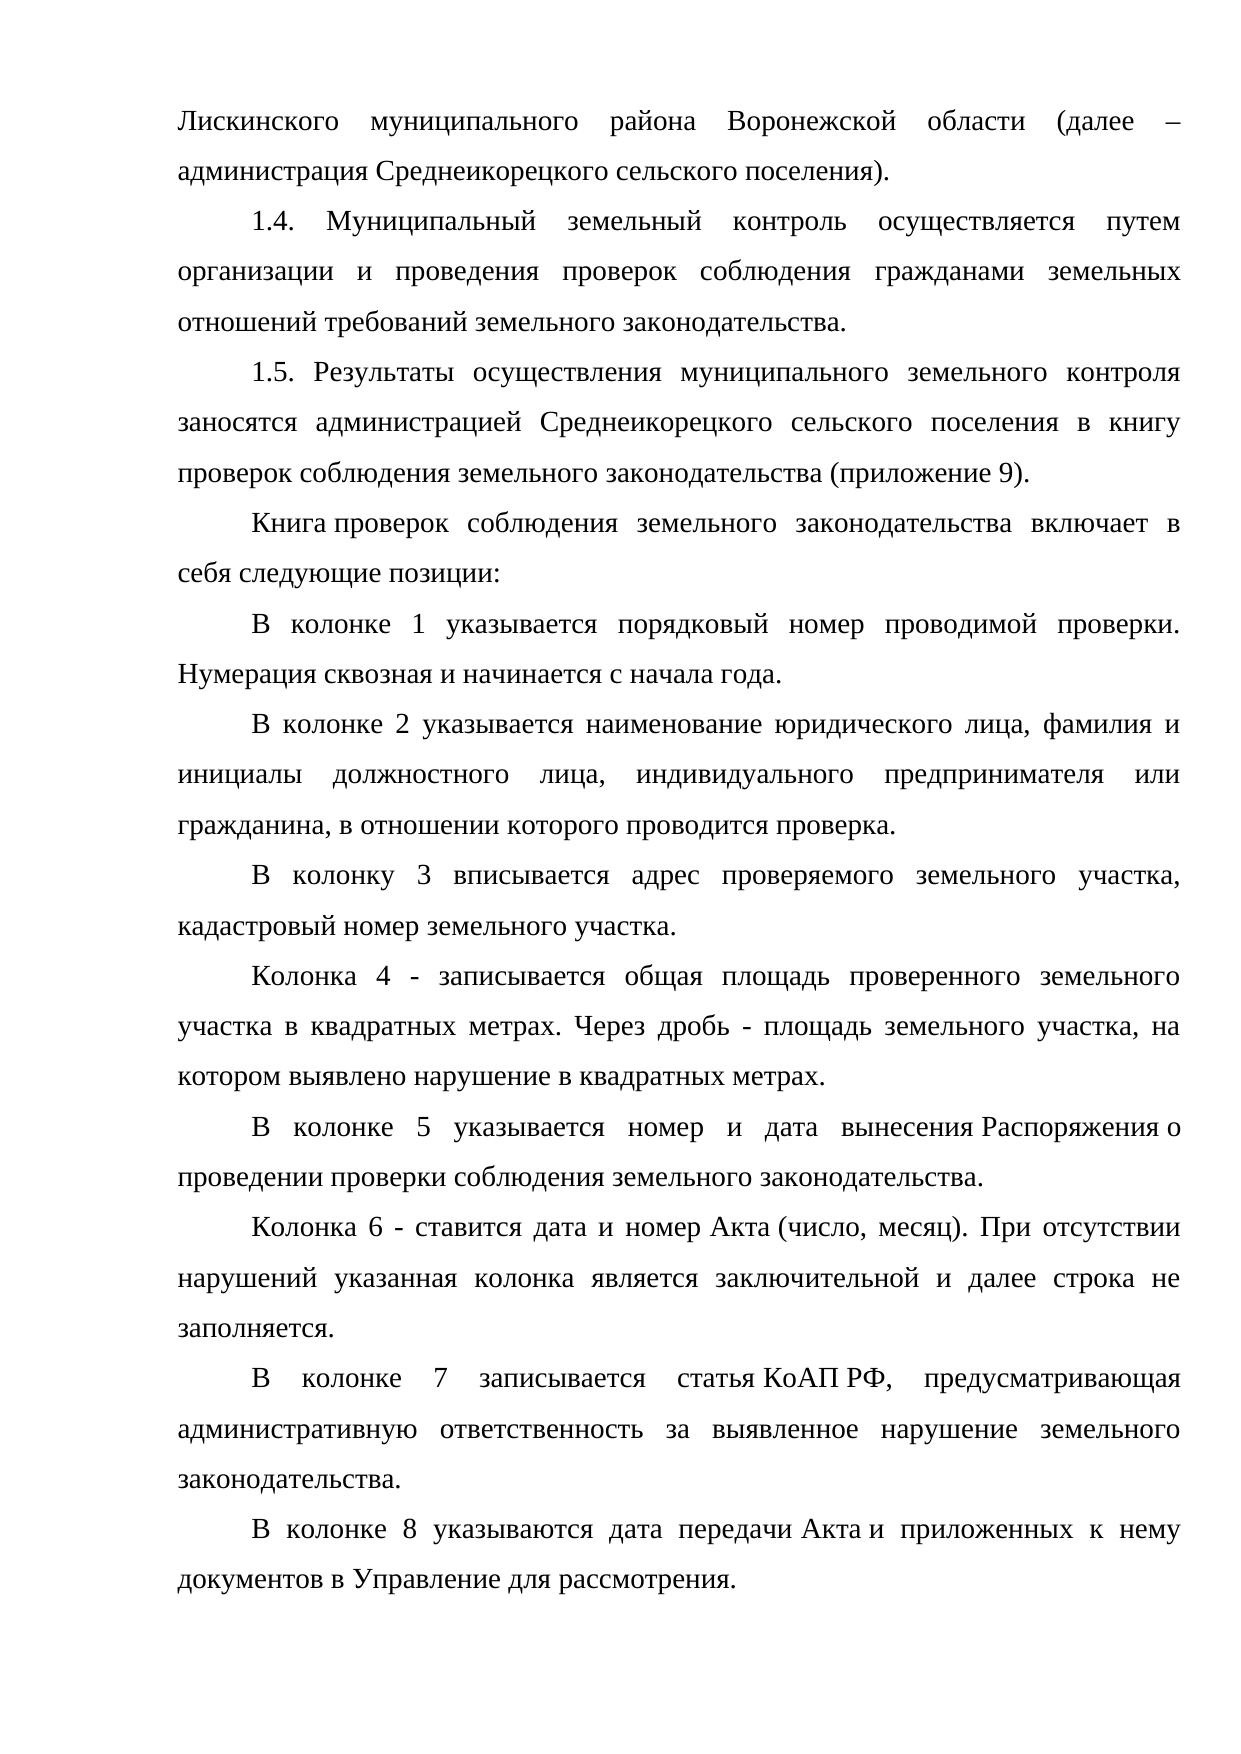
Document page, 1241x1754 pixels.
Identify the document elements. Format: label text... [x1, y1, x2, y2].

text Колонка 4 - записывается общая площадь проверенного земельного участка в квадратных метрах. Через дробь - площадь земельного участка, на котором выявлено нарушение в квадратных метрах. [177, 958, 1181, 1092]
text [177, 103, 1181, 186]
text В колонке 8 указываются дата передачи Акта и приложенных к нему документов в Управление для рассмотрения. [177, 1511, 1181, 1595]
text Колонка 6 - ставится дата и номер Акта (число, месяц). При отсутствии нарушений указанная колонка является заключительной и далее строка не заполняется. [177, 1209, 1181, 1344]
text 1.5. Результаты осуществления муниципального земельного контроля заносятся администрацией Среднеикорецкого сельского поселения в книгу проверок соблюдения земельного законодательства (приложение 9). [177, 354, 1181, 488]
text Книга проверок соблюдения земельного законодательства включает в себя следующие позиции: [177, 505, 1181, 589]
text В колонке 2 указывается наименование юридического лица, фамилия и инициалы должностного лица, индивидуального предпринимателя или гражданина, в отношении которого проводится проверка. [177, 706, 1181, 841]
text 1.4. Муниципальный земельный контроль осуществляется путем организации и проведения проверок соблюдения гражданами земельных отношений требований земельного законодательства. [177, 203, 1181, 337]
text В колонке 1 указывается порядковый номер проводимой проверки. Нумерация сквозная и начинается с начала года. [177, 606, 1181, 689]
text В колонке 5 указывается номер и дата вынесения Распоряжения о проведении проверки соблюдения земельного законодательства. [177, 1109, 1181, 1193]
text В колонку 3 вписывается адрес проверяемого земельного участка, кадастровый номер земельного участка. [177, 857, 1181, 941]
text В колонке 7 записывается статья КоАП РФ, предусматривающая административную ответственность за выявленное нарушение земельного законодательства. [177, 1360, 1181, 1494]
